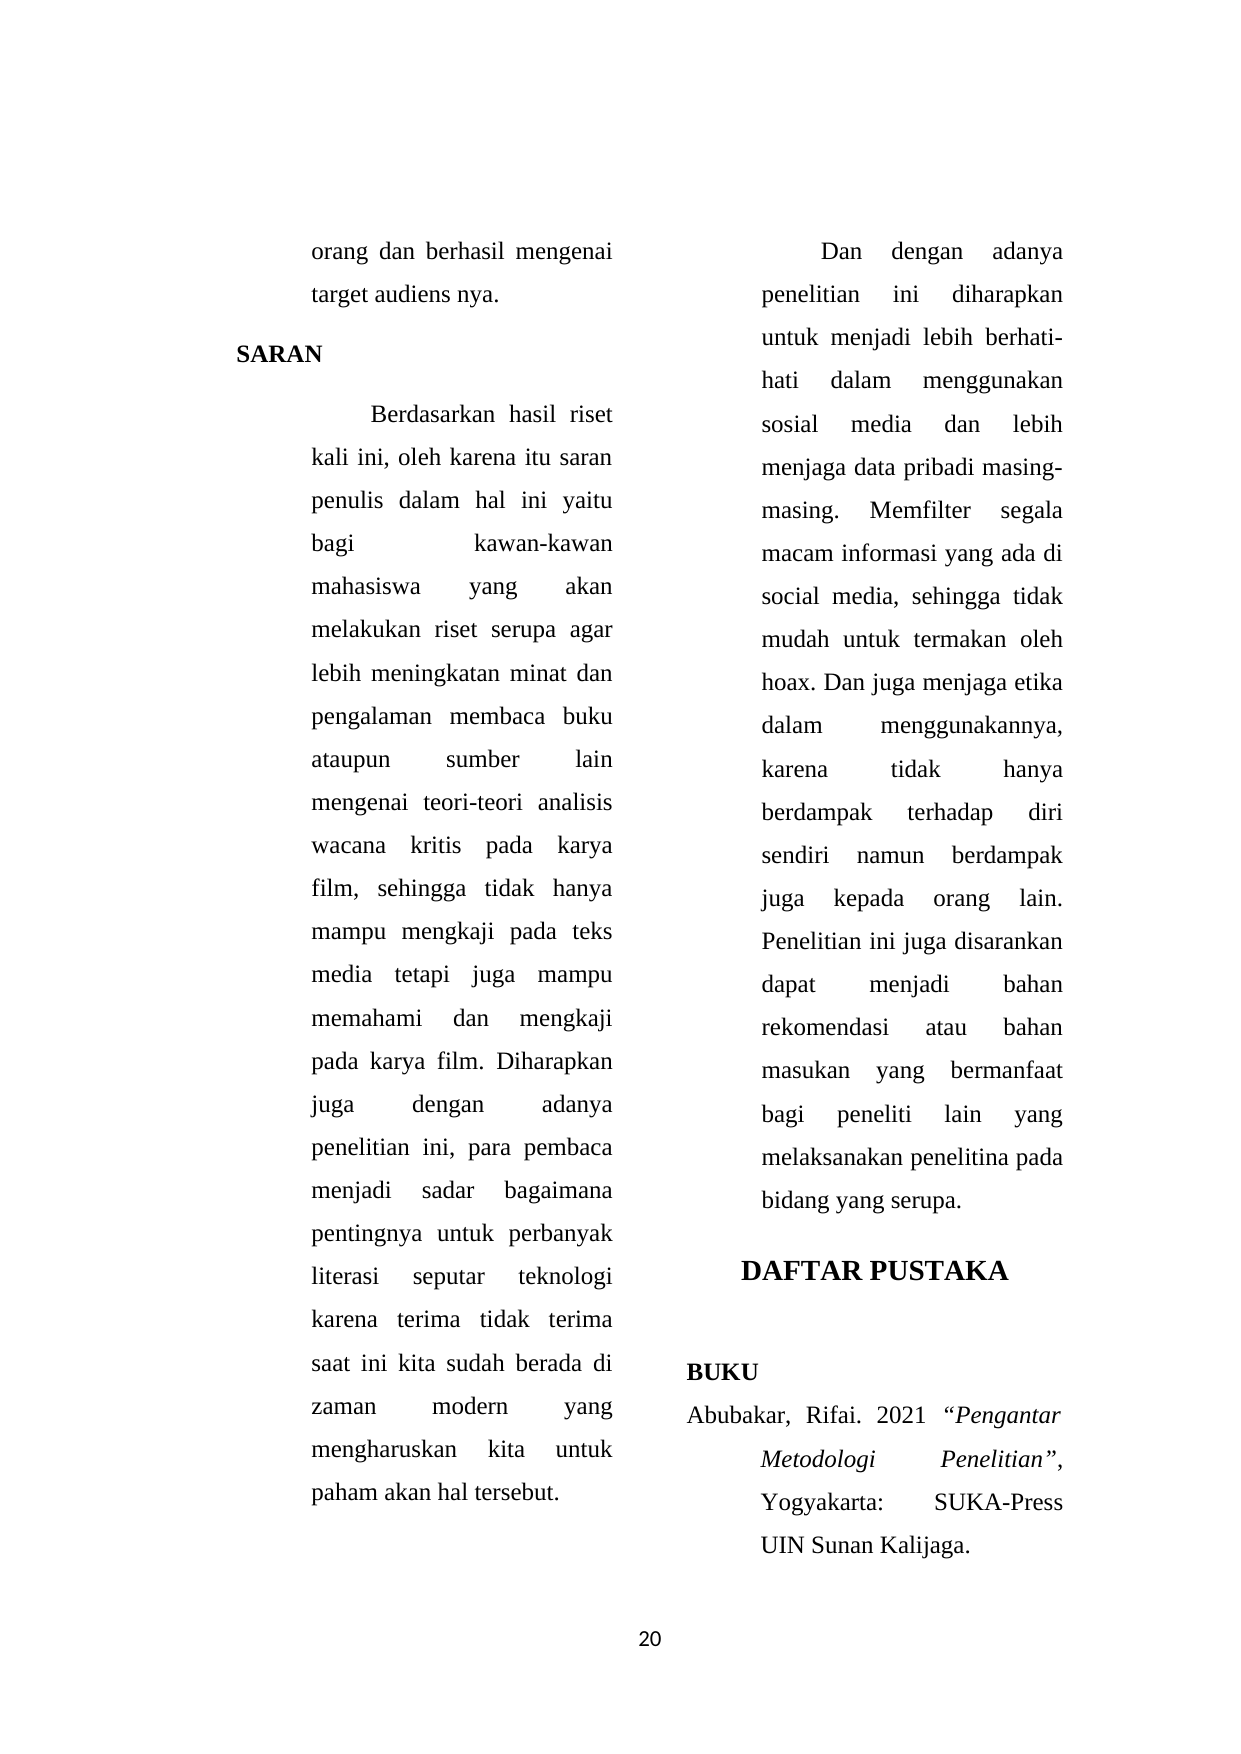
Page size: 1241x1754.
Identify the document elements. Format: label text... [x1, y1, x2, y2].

text Berdasarkan hasil riset kali ini, oleh karena itu saran penulis dalam hal ini yaitu bagi kawan-kawan mahasiswa yang akan melakukan riset serupa agar lebih meningkatan minat dan pengalaman membaca buku ataupun sumber lain mengenai teori-teori analisis wacana kritis pada karya film, sehingga tidak hanya mampu mengkaji pada teks media tetapi juga mampu memahami dan mengkaji pada karya film. Diharapkan juga dengan adanya penelitian ini, para pembaca menjadi sadar bagaimana pentingnya untuk perbanyak literasi seputar teknologi karena terima tidak terima saat ini kita sudah berada di zaman modern yang mengharuskan kita untuk paham akan hal tersebut. [311, 399, 613, 1506]
text SARAN [236, 339, 613, 368]
text Abubakar, Rifai. 2021 “Pengantar Metodologi Penelitian”, Yogyakarta: SUKA-Press UIN Sunan Kalijaga. [686, 1401, 1063, 1559]
text Dan dengan adanya penelitian ini diharapkan untuk menjadi lebih berhati-hati dalam menggunakan sosial media dan lebih menjaga data pribadi masing-masing. Memfilter segala macam informasi yang ada di social media, sehingga tidak mudah untuk termakan oleh hoax. Dan juga menjaga etika dalam menggunakannya, karena tidak hanya berdampak terhadap diri sendiri namun berdampak juga kepada orang lain. Penelitian ini juga disarankan dapat menjadi bahan rekomendasi atau bahan masukan yang bermanfaat bagi peneliti lain yang melaksanakan penelitina pada bidang yang serupa. [761, 236, 1063, 1214]
text BUKU [686, 1357, 1063, 1386]
subtitle DAFTAR PUSTAKA [686, 1253, 1063, 1287]
